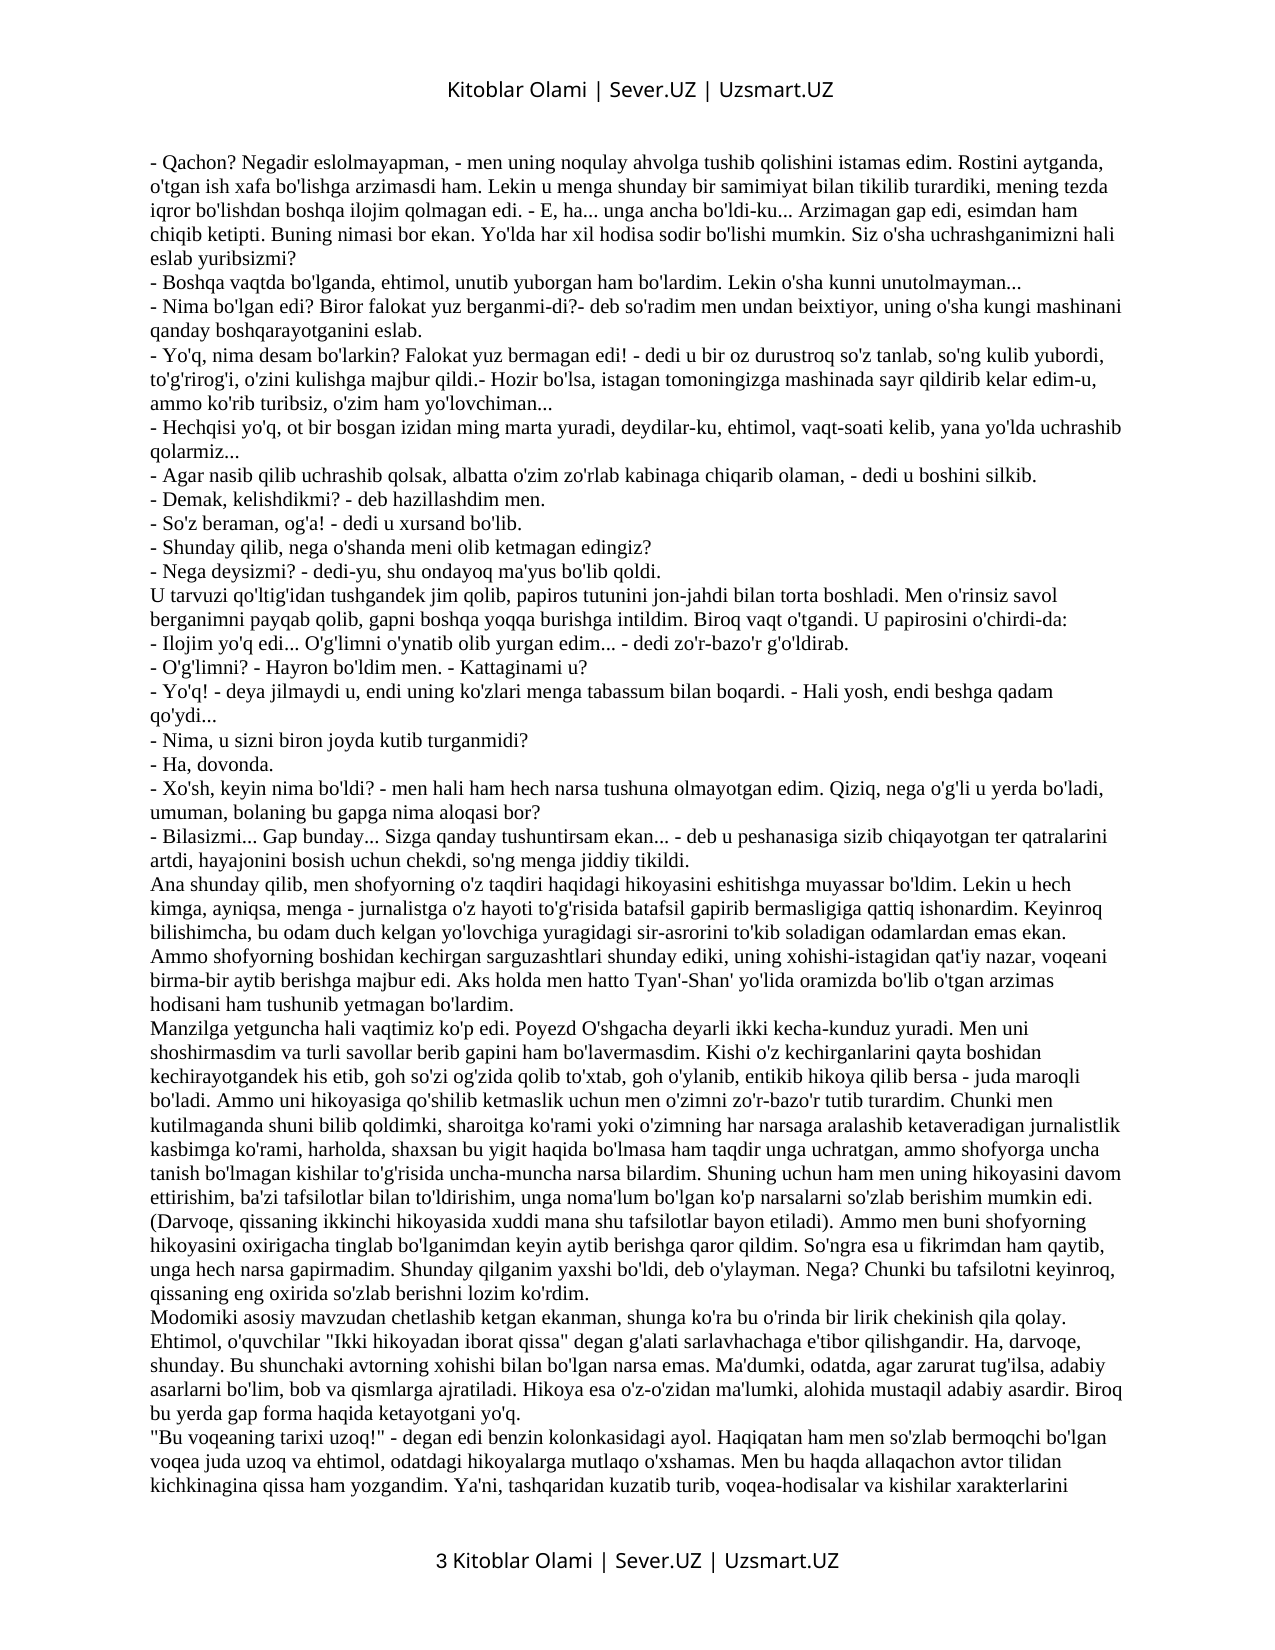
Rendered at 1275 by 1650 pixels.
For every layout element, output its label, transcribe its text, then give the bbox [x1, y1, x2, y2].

text - Qachon? Negadir eslolmayapman, - men uning noqulay ahvolga tushib qolishini istamas edim. Rostini aytganda, o'tgan ish xafa bo'lishga arzimasdi ham. Lekin u menga shunday bir samimiyat bilan tikilib turardiki, mening tezda iqror bo'lishdan boshqa ilojim qolmagan edi. - E, ha... unga ancha bo'ldi-ku... Arzimagan gap edi, esimdan ham chiqib ketipti. Buning nimasi bor ekan. Yo'lda har xil hodisa sodir bo'lishi mumkin. Siz o'sha uchrashganimizni hali eslab yuribsizmi? [150, 150, 1125, 270]
text - Nima bo'lgan edi? Biror falokat yuz berganmi-di?- deb so'radim men undan beixtiyor, uning o'sha kungi mashinani qanday boshqarayotganini eslab. [150, 294, 1125, 342]
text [150, 1425, 1125, 1497]
text - Nega deysizmi? - dedi-yu, shu ondayoq ma'yus bo'lib qoldi. [150, 559, 1125, 583]
text - Ilojim yo'q edi... O'g'limni o'ynatib olib yurgan edim... - dedi zo'r-bazo'r g'o'ldirab. [150, 631, 1125, 655]
text U tarvuzi qo'ltig'idan tushgandek jim qolib, papiros tutunini jon-jahdi bilan torta boshladi. Men o'rinsiz savol berganimni payqab qolib, gapni boshqa yoqqa burishga intildim. Biroq vaqt o'tgandi. U papirosini o'chirdi-da: [150, 583, 1125, 631]
text - Boshqa vaqtda bo'lganda, ehtimol, unutib yuborgan ham bo'lardim. Lekin o'sha kunni unutolmayman... [150, 270, 1125, 294]
text Ehtimol, o'quvchilar "Ikki hikoyadan iborat qissa" degan g'alati sarlavhachaga e'tibor qilishgandir. Ha, darvoqe, shunday. Bu shunchaki avtorning xohishi bilan bo'lgan narsa emas. Ma'dumki, odatda, agar zarurat tug'ilsa, adabiy asarlarni bo'lim, bob va qismlarga ajratiladi. Hikoya esa o'z-o'zidan ma'lumki, alohida mustaqil adabiy asardir. Biroq bu yerda gap forma haqida ketayotgani yo'q. [150, 1329, 1125, 1425]
text - Nima, u sizni biron joyda kutib turganmidi? [150, 727, 1125, 752]
text - Ha, dovonda. [150, 752, 1125, 776]
text - Agar nasib qilib uchrashib qolsak, albatta o'zim zo'rlab kabinaga chiqarib olaman, - dedi u boshini silkib. [150, 463, 1125, 487]
text Manzilga yetguncha hali vaqtimiz ko'p edi. Poyezd O'shgacha deyarli ikki kecha-kunduz yuradi. Men uni shoshirmasdim va turli savollar berib gapini ham bo'lavermasdim. Kishi o'z kechirganlarini qayta boshidan kechirayotgandek his etib, goh so'zi og'zida qolib to'xtab, goh o'ylanib, entikib hikoya qilib bersa - juda maroqli bo'ladi. Ammo uni hikoyasiga qo'shilib ketmaslik uchun men o'zimni zo'r-bazo'r tutib turardim. Chunki men kutilmaganda shuni bilib qoldimki, sharoitga ko'rami yoki o'zimning har narsaga aralashib ketaveradigan jurnalistlik kasbimga ko'rami, harholda, shaxsan bu yigit haqida bo'lmasa ham taqdir unga uchratgan, ammo shofyorga uncha tanish bo'lmagan kishilar to'g'risida uncha-muncha narsa bilardim. Shuning uchun ham men uning hikoyasini davom ettirishim, ba'zi tafsilotlar bilan to'ldirishim, unga noma'lum bo'lgan ko'p narsalarni so'zlab berishim mumkin edi. (Darvoqe, qissaning ikkinchi hikoyasida xuddi mana shu tafsilotlar bayon etiladi). Ammo men buni shofyorning hikoyasini oxirigacha tinglab bo'lganimdan keyin aytib berishga qaror qildim. So'ngra esa u fikrimdan ham qaytib, unga hech narsa gapirmadim. Shunday qilganim yaxshi bo'ldi, deb o'ylayman. Nega? Chunki bu tafsilotni keyinroq, qissaning eng oxirida so'zlab berishni lozim ko'rdim. [150, 1016, 1125, 1305]
text - Yo'q, nima desam bo'larkin? Falokat yuz bermagan edi! - dedi u bir oz durustroq so'z tanlab, so'ng kulib yubordi, to'g'rirog'i, o'zini kulishga majbur qildi.- Hozir bo'lsa, istagan tomoningizga mashinada sayr qildirib kelar edim-u, ammo ko'rib turibsiz, o'zim ham yo'lovchiman... [150, 342, 1125, 415]
text - Demak, kelishdikmi? - deb hazillashdim men. [150, 487, 1125, 511]
text - O'g'limni? - Hayron bo'ldim men. - Kattaginami u? [150, 655, 1125, 679]
text - Xo'sh, keyin nima bo'ldi? - men hali ham hech narsa tushuna olmayotgan edim. Qiziq, nega o'g'li u yerda bo'ladi, umuman, bolaning bu gapga nima aloqasi bor? [150, 776, 1125, 824]
text Ana shunday qilib, men shofyorning o'z taqdiri haqidagi hikoyasini eshitishga muyassar bo'ldim. Lekin u hech kimga, ayniqsa, menga - jurnalistga o'z hayoti to'g'risida batafsil gapirib bermasligiga qattiq ishonardim. Keyinroq bilishimcha, bu odam duch kelgan yo'lovchiga yuragidagi sir-asrorini to'kib soladigan odamlardan emas ekan. Ammo shofyorning boshidan kechirgan sarguzashtlari shunday ediki, uning xohishi-istagidan qat'iy nazar, voqeani birma-bir aytib berishga majbur edi. Aks holda men hatto Tyan'-Shan' yo'lida oramizda bo'lib o'tgan arzimas hodisani ham tushunib yetmagan bo'lardim. [150, 872, 1125, 1016]
text - So'z beraman, og'a! - dedi u xursand bo'lib. [150, 511, 1125, 535]
text - Yo'q! - deya jilmaydi u, endi uning ko'zlari menga tabassum bilan boqardi. - Hali yosh, endi beshga qadam qo'ydi... [150, 679, 1125, 727]
text - Hechqisi yo'q, ot bir bosgan izidan ming marta yuradi, deydilar-ku, ehtimol, vaqt-soati kelib, yana yo'lda uchrashib qolarmiz... [150, 415, 1125, 463]
text - Shunday qilib, nega o'shanda meni olib ketmagan edingiz? [150, 535, 1125, 559]
text - Bilasizmi... Gap bunday... Sizga qanday tushuntirsam ekan... - deb u peshanasiga sizib chiqayotgan ter qatralarini artdi, hayajonini bosish uchun chekdi, so'ng menga jiddiy tikildi. [150, 824, 1125, 872]
text Modomiki asosiy mavzudan chetlashib ketgan ekanman, shunga ko'ra bu o'rinda bir lirik chekinish qila qolay. [150, 1305, 1125, 1329]
